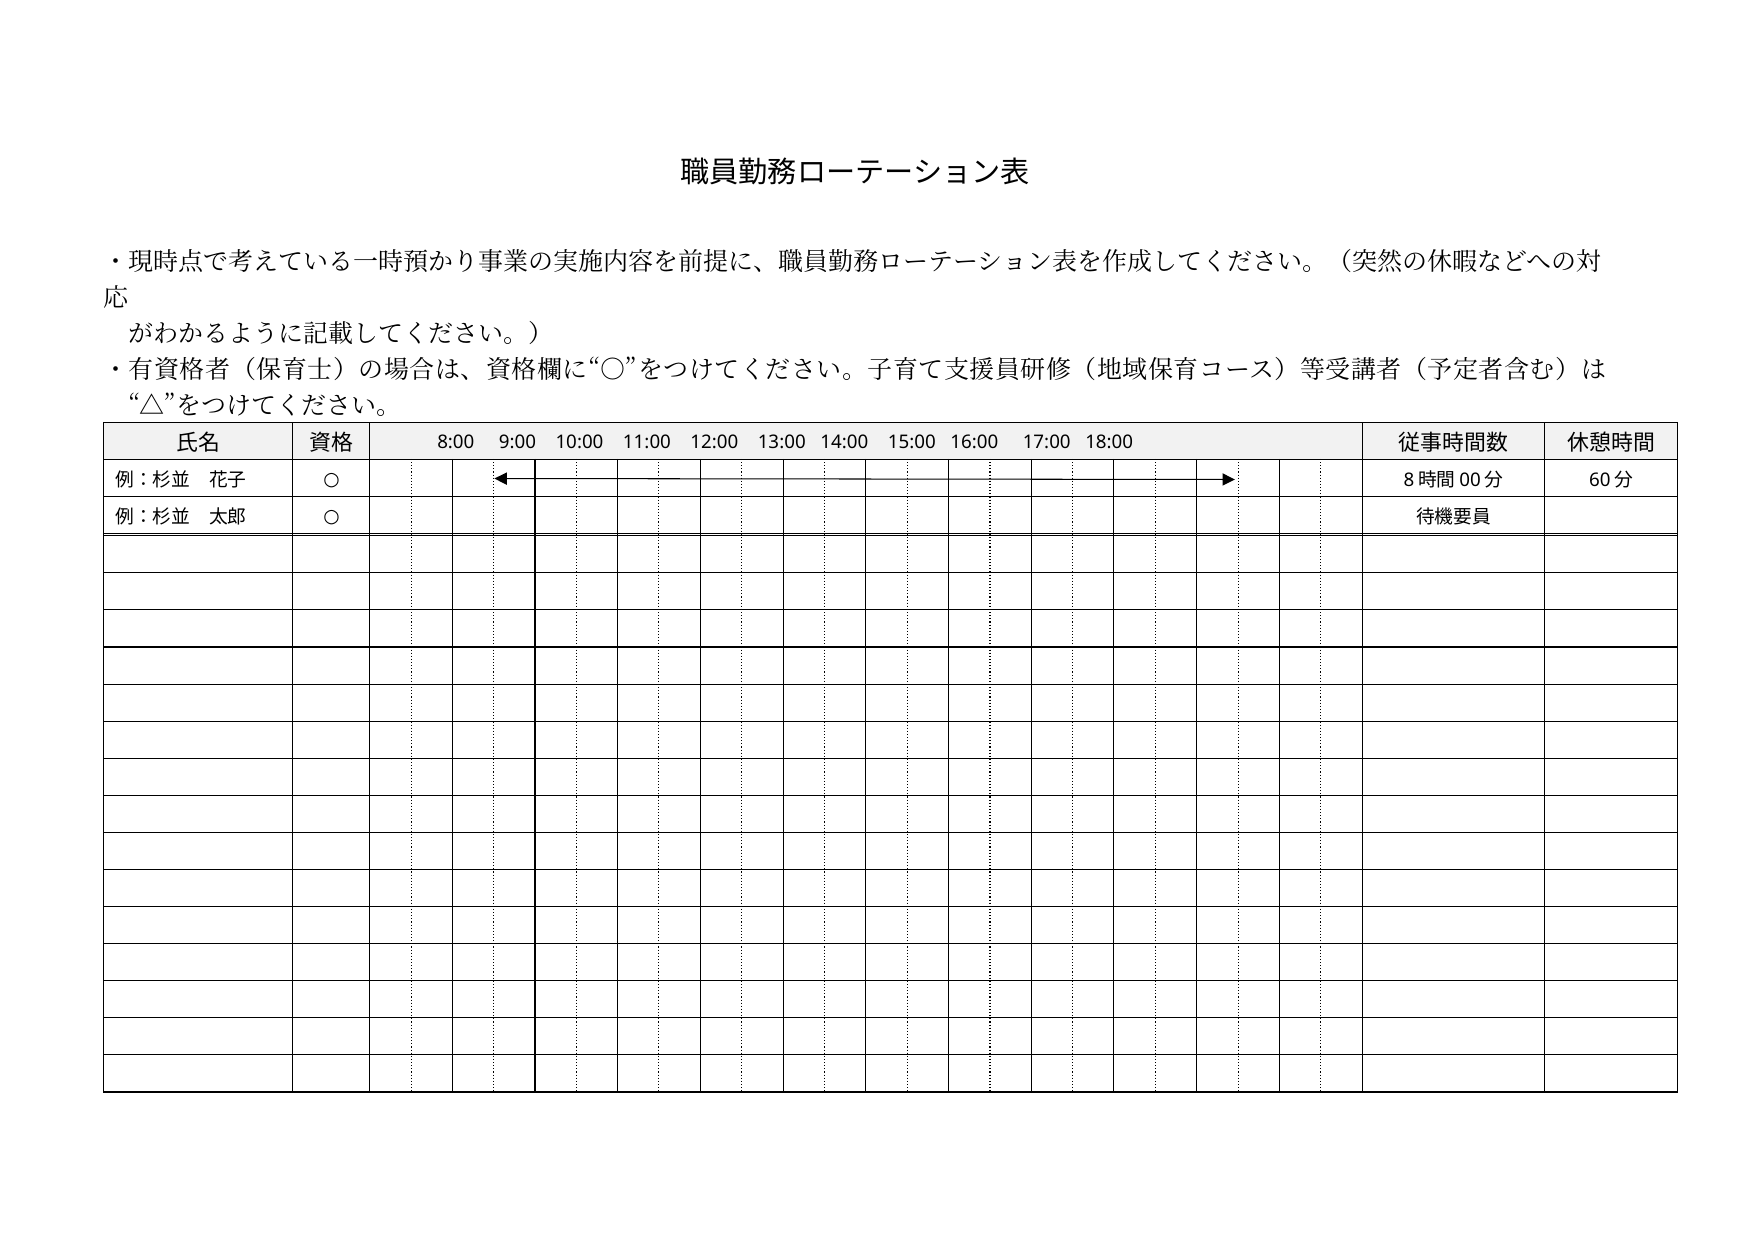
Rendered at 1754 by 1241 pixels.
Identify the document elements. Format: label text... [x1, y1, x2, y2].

table_cell [1238, 536, 1279, 572]
table_cell [1545, 833, 1677, 869]
table_cell [1321, 944, 1362, 980]
table_cell [1238, 1018, 1279, 1054]
table_cell [990, 981, 1031, 1017]
table_cell [1545, 944, 1677, 980]
table_cell [1197, 685, 1238, 721]
table_cell [1545, 573, 1677, 609]
table_cell [784, 1018, 824, 1054]
table_cell [1155, 497, 1196, 533]
table_cell [1155, 796, 1196, 832]
table_cell [1197, 1055, 1238, 1091]
table_cell [1238, 497, 1279, 533]
table_cell [1197, 497, 1238, 533]
table_cell [784, 685, 824, 721]
table_cell [1032, 460, 1072, 478]
table_cell [1032, 1018, 1072, 1054]
table_cell [1114, 722, 1155, 758]
table_cell [907, 722, 948, 758]
table_cell [825, 981, 865, 1017]
table_cell [825, 536, 865, 572]
table_cell [411, 944, 452, 980]
table_cell [1280, 944, 1321, 980]
table_cell [1114, 907, 1155, 943]
table_cell [784, 870, 824, 906]
table_cell [742, 480, 783, 496]
table_cell [1238, 870, 1279, 906]
table_cell [370, 1055, 411, 1091]
table_cell [907, 944, 948, 980]
table_cell [536, 573, 576, 609]
table_cell [1238, 833, 1279, 869]
table_cell [1280, 610, 1321, 646]
table_cell [1032, 981, 1072, 1017]
table_cell [1238, 610, 1279, 646]
table_cell [1238, 1055, 1279, 1091]
table_cell [370, 610, 411, 646]
table_cell [742, 722, 783, 758]
table_cell [907, 648, 948, 683]
table_cell [618, 536, 659, 572]
table_cell [494, 497, 534, 533]
table_cell [949, 648, 990, 683]
table_cell [1073, 1055, 1113, 1091]
table_cell [1238, 460, 1279, 496]
table_cell [784, 981, 824, 1017]
table_cell [1238, 722, 1279, 758]
table_cell [866, 536, 907, 572]
table_cell 60分 [1545, 460, 1677, 496]
table_cell [370, 759, 411, 795]
table_cell [453, 648, 493, 683]
table_cell [1321, 722, 1362, 758]
table_cell [907, 460, 948, 478]
table_cell [907, 1018, 948, 1054]
table_cell [1545, 1055, 1677, 1091]
table_cell [494, 648, 534, 683]
table_cell [907, 573, 948, 609]
table_cell [990, 833, 1031, 869]
table_cell [370, 685, 411, 721]
table_cell [1114, 573, 1155, 609]
table_cell [1032, 1055, 1072, 1091]
table_cell [1073, 1018, 1113, 1054]
table_cell [1032, 907, 1072, 943]
table_cell [494, 907, 534, 943]
table_cell [1280, 907, 1321, 943]
table_cell [536, 907, 576, 943]
table_cell [866, 833, 907, 869]
table_cell [1114, 480, 1155, 496]
table_cell [411, 833, 452, 869]
table_cell [1545, 870, 1677, 906]
table_cell [1155, 833, 1196, 869]
table_cell [825, 870, 865, 906]
table_cell [949, 1018, 990, 1054]
table_cell [949, 610, 990, 646]
table_cell [1321, 981, 1362, 1017]
table_cell [949, 870, 990, 906]
table_cell [1238, 944, 1279, 980]
table_cell [1155, 536, 1196, 572]
table_cell [370, 648, 411, 683]
table_cell [1321, 1055, 1362, 1091]
table_header 従事時間数 [1363, 423, 1544, 459]
table_cell [1155, 460, 1196, 478]
table_cell [990, 944, 1031, 980]
table_cell [1545, 759, 1677, 795]
table_cell [370, 981, 411, 1017]
table_cell [907, 497, 948, 533]
table_cell [411, 648, 452, 683]
table_cell [659, 497, 700, 533]
table_cell [1155, 870, 1196, 906]
table_cell [370, 497, 411, 533]
table_cell [907, 1055, 948, 1091]
table_cell [825, 1055, 865, 1091]
table_cell [453, 460, 493, 496]
table_cell [411, 1055, 452, 1091]
table_cell [1114, 460, 1155, 478]
table_cell [453, 1018, 493, 1054]
table_cell [990, 1055, 1031, 1091]
table_cell [370, 573, 411, 609]
table_cell [576, 480, 617, 496]
table_cell [701, 648, 742, 683]
table_cell [411, 536, 452, 572]
table_cell [701, 981, 742, 1017]
table_cell [1032, 573, 1072, 609]
table_cell [659, 1055, 700, 1091]
table_cell [784, 573, 824, 609]
table_cell [618, 480, 659, 496]
table_cell [494, 536, 534, 572]
table_cell [576, 648, 617, 683]
table_cell [866, 759, 907, 795]
table_cell [576, 536, 617, 572]
table_cell [990, 759, 1031, 795]
table_cell [618, 759, 659, 795]
table_cell 例：杉並 太郎 [104, 497, 292, 533]
table_cell [453, 685, 493, 721]
table_cell [1155, 722, 1196, 758]
table_header 氏名 [104, 423, 292, 459]
table_cell [576, 870, 617, 906]
table_cell [742, 1018, 783, 1054]
table_cell [907, 685, 948, 721]
table_cell [1363, 833, 1544, 869]
table_cell [1155, 944, 1196, 980]
table_cell [104, 722, 292, 758]
table_cell [825, 759, 865, 795]
table_cell 待機要員 [1363, 497, 1544, 533]
table_cell [1280, 1018, 1321, 1054]
table_cell [411, 722, 452, 758]
table_cell [1114, 536, 1155, 572]
table_cell [659, 1018, 700, 1054]
table_cell [1032, 685, 1072, 721]
table_cell [1363, 1055, 1544, 1091]
table_cell [1073, 536, 1113, 572]
table_cell [742, 907, 783, 943]
table_cell [1280, 460, 1321, 496]
table_cell [1197, 536, 1238, 572]
table_cell [411, 759, 452, 795]
table_cell [104, 648, 292, 683]
text ・現時点で考えている一時預かり事業の実施内容を前提に、職員勤務ローテーション表を作成してください。（突然の休暇などへの対応 [103, 242, 1606, 314]
table_cell [1545, 796, 1677, 832]
table_cell [1114, 610, 1155, 646]
table_cell [1197, 907, 1238, 943]
table_cell [293, 536, 369, 572]
table_cell [784, 1055, 824, 1091]
table_cell [1363, 944, 1544, 980]
table_cell [370, 536, 411, 572]
table_cell [866, 497, 907, 533]
table_header 8:00 9:00 10:00 11:00 12:00 13:00 14:00 15:00 16:00 17:00 18:00 [370, 423, 1362, 459]
table_cell [293, 870, 369, 906]
table_cell [701, 870, 742, 906]
table_cell [659, 833, 700, 869]
table_cell [1280, 759, 1321, 795]
table_cell [453, 497, 493, 533]
table_cell [866, 460, 907, 478]
table_cell [701, 480, 742, 496]
table_cell [1280, 796, 1321, 832]
table_cell [701, 1018, 742, 1054]
table_cell [293, 1018, 369, 1054]
table_cell [1114, 648, 1155, 683]
table_cell [1073, 648, 1113, 683]
table_cell [370, 796, 411, 832]
table_cell [576, 573, 617, 609]
table_cell [784, 796, 824, 832]
text 職員勤務ローテーション表 [103, 133, 1606, 206]
table_cell [825, 648, 865, 683]
table_cell [494, 1018, 534, 1054]
table_cell [1073, 759, 1113, 795]
table_cell [990, 685, 1031, 721]
table_cell [659, 759, 700, 795]
table_cell [742, 536, 783, 572]
table_cell [825, 944, 865, 980]
table_cell [866, 610, 907, 646]
table_cell [494, 833, 534, 869]
table_cell [742, 944, 783, 980]
table_cell [1114, 759, 1155, 795]
table_cell [1032, 759, 1072, 795]
table_cell [536, 460, 576, 478]
table_cell [370, 907, 411, 943]
table_cell [411, 981, 452, 1017]
table_cell [494, 981, 534, 1017]
table_cell [1155, 573, 1196, 609]
table_cell [907, 981, 948, 1017]
table_cell [825, 480, 865, 496]
table_cell [1073, 610, 1113, 646]
table_cell [1114, 1018, 1155, 1054]
table_cell [742, 981, 783, 1017]
table_cell [370, 833, 411, 869]
table_cell [701, 536, 742, 572]
table_cell [701, 1055, 742, 1091]
table_cell [949, 685, 990, 721]
table_cell [949, 1055, 990, 1091]
table_cell [990, 497, 1031, 533]
table_cell [1114, 833, 1155, 869]
table_cell [1114, 981, 1155, 1017]
table_cell [742, 759, 783, 795]
table_cell [576, 685, 617, 721]
table_cell [866, 648, 907, 683]
table_cell [866, 944, 907, 980]
table_cell [1073, 460, 1113, 478]
table_cell [1073, 685, 1113, 721]
table_cell [576, 1018, 617, 1054]
table_cell [1321, 833, 1362, 869]
table_cell [618, 497, 659, 533]
table_cell [104, 759, 292, 795]
table_cell [1238, 573, 1279, 609]
table_cell [1321, 759, 1362, 795]
table_cell [576, 907, 617, 943]
table_cell [1545, 1018, 1677, 1054]
table_cell [1238, 981, 1279, 1017]
table_cell [949, 981, 990, 1017]
table_cell [370, 1018, 411, 1054]
table_cell [990, 573, 1031, 609]
table_cell [1280, 648, 1321, 683]
table_cell [618, 870, 659, 906]
table_cell [104, 610, 292, 646]
table_cell [1032, 722, 1072, 758]
table_cell [784, 460, 824, 478]
table_cell [411, 685, 452, 721]
table_cell [1197, 573, 1238, 609]
table_cell [1073, 722, 1113, 758]
table_cell [742, 685, 783, 721]
table_cell [949, 907, 990, 943]
table_cell [1280, 497, 1321, 533]
table_cell [293, 833, 369, 869]
table_cell [618, 685, 659, 721]
table_cell [1363, 907, 1544, 943]
table_cell [701, 944, 742, 980]
table_cell [293, 573, 369, 609]
table_cell [536, 1018, 576, 1054]
table_cell [907, 833, 948, 869]
table_cell [825, 573, 865, 609]
table_cell [453, 722, 493, 758]
table_cell [1238, 907, 1279, 943]
table_cell [293, 944, 369, 980]
table_cell [1321, 573, 1362, 609]
table_cell [1032, 796, 1072, 832]
table_cell [1363, 722, 1544, 758]
table_cell [1155, 648, 1196, 683]
table_cell [1073, 981, 1113, 1017]
table_cell [1363, 796, 1544, 832]
table_cell [494, 722, 534, 758]
table_cell [576, 759, 617, 795]
table_cell [1363, 685, 1544, 721]
table_cell [293, 1055, 369, 1091]
table_cell [370, 460, 411, 496]
table_cell [701, 497, 742, 533]
table_cell [576, 981, 617, 1017]
table_cell [370, 870, 411, 906]
table_cell [866, 796, 907, 832]
table_cell [1032, 610, 1072, 646]
table_cell [1032, 497, 1072, 533]
table_cell [494, 479, 534, 496]
table_cell [576, 944, 617, 980]
table_cell [293, 722, 369, 758]
table_cell [293, 648, 369, 683]
table_cell [866, 907, 907, 943]
table_cell [1280, 833, 1321, 869]
table_cell [411, 497, 452, 533]
table_cell [453, 907, 493, 943]
table_cell [453, 870, 493, 906]
table_cell [293, 685, 369, 721]
table_cell [1197, 460, 1238, 496]
table_cell [1363, 981, 1544, 1017]
table_cell [990, 907, 1031, 943]
table_cell [453, 796, 493, 832]
table_cell [576, 833, 617, 869]
table_cell [494, 944, 534, 980]
table_cell [1321, 796, 1362, 832]
table_cell [742, 796, 783, 832]
table_cell [1321, 907, 1362, 943]
table_cell [576, 610, 617, 646]
table_cell [949, 573, 990, 609]
table_cell [1073, 907, 1113, 943]
table_cell [949, 480, 990, 496]
table_cell [742, 610, 783, 646]
table_cell [1073, 833, 1113, 869]
table_cell [536, 610, 576, 646]
table_cell [1114, 796, 1155, 832]
table_cell [1363, 648, 1544, 683]
table_cell [104, 1055, 292, 1091]
table_cell [659, 722, 700, 758]
table_cell [494, 1055, 534, 1091]
table_cell [453, 610, 493, 646]
table_cell [1280, 722, 1321, 758]
table_header 資格 [293, 423, 369, 459]
table_cell [701, 685, 742, 721]
table_cell [949, 497, 990, 533]
table_cell [618, 833, 659, 869]
table_cell [701, 610, 742, 646]
table_cell [990, 722, 1031, 758]
table_cell [784, 759, 824, 795]
table_cell [104, 833, 292, 869]
table_cell [784, 648, 824, 683]
table_cell [907, 610, 948, 646]
table_cell [907, 907, 948, 943]
table_cell [293, 610, 369, 646]
table_cell [576, 1055, 617, 1091]
table_cell [659, 870, 700, 906]
table_cell 8時間00分 [1363, 460, 1544, 496]
table_cell [1238, 648, 1279, 683]
table_cell [536, 497, 576, 533]
table_cell [990, 480, 1031, 496]
table_cell [618, 1055, 659, 1091]
table_cell [494, 759, 534, 795]
table_cell [949, 833, 990, 869]
table_cell [825, 685, 865, 721]
table_cell [1032, 648, 1072, 683]
table_cell [949, 796, 990, 832]
table_cell [1280, 685, 1321, 721]
table_cell [1073, 944, 1113, 980]
table_cell [104, 685, 292, 721]
table_cell [536, 833, 576, 869]
table_cell [990, 610, 1031, 646]
table_cell [1545, 610, 1677, 646]
table_cell [576, 460, 617, 478]
table_cell [701, 759, 742, 795]
table_cell [1155, 1055, 1196, 1091]
table_cell [1321, 497, 1362, 533]
table_cell [742, 870, 783, 906]
table_cell [104, 907, 292, 943]
table_cell [1280, 1055, 1321, 1091]
table_cell [1155, 1018, 1196, 1054]
table_cell [990, 870, 1031, 906]
table_cell [494, 796, 534, 832]
table_cell [659, 685, 700, 721]
table_cell [1321, 648, 1362, 683]
table_cell [618, 722, 659, 758]
table_cell [1238, 685, 1279, 721]
table_cell [866, 1055, 907, 1091]
table_cell [1280, 536, 1321, 572]
table_cell [1197, 759, 1238, 795]
table_cell [618, 944, 659, 980]
table_cell [1073, 870, 1113, 906]
table_cell [494, 870, 534, 906]
table_cell [1545, 981, 1677, 1017]
table_cell [825, 460, 865, 478]
table_cell [742, 1055, 783, 1091]
table_cell [453, 1055, 493, 1091]
table_cell [825, 722, 865, 758]
table_cell [1073, 480, 1113, 496]
table_cell [1321, 460, 1362, 496]
table_cell [1321, 536, 1362, 572]
table_cell [742, 460, 783, 478]
table_cell [576, 796, 617, 832]
table_cell [536, 685, 576, 721]
table_cell [866, 685, 907, 721]
table_cell [293, 759, 369, 795]
table_cell [1363, 759, 1544, 795]
table_cell [453, 759, 493, 795]
table_cell [104, 536, 292, 572]
table_cell [659, 536, 700, 572]
table_cell [576, 722, 617, 758]
table_cell [618, 573, 659, 609]
table_cell [1155, 981, 1196, 1017]
table_cell [1032, 833, 1072, 869]
table_cell [618, 1018, 659, 1054]
table_cell [784, 610, 824, 646]
table_cell [1238, 759, 1279, 795]
table_cell [411, 610, 452, 646]
table_cell [618, 796, 659, 832]
table_cell [784, 497, 824, 533]
table_cell [1363, 870, 1544, 906]
table_cell [1321, 685, 1362, 721]
table_cell [536, 870, 576, 906]
table_cell [825, 833, 865, 869]
table_cell [536, 981, 576, 1017]
table_cell [784, 722, 824, 758]
table_cell [1545, 648, 1677, 683]
table_cell [1155, 685, 1196, 721]
table_cell [1545, 722, 1677, 758]
table_cell [784, 944, 824, 980]
table_cell [411, 796, 452, 832]
table_cell [1197, 796, 1238, 832]
table_cell [825, 907, 865, 943]
table_cell [1197, 870, 1238, 906]
table_cell [825, 1018, 865, 1054]
table_cell [1073, 796, 1113, 832]
table_cell [1197, 610, 1238, 646]
table_cell [1363, 536, 1544, 572]
table_cell [659, 907, 700, 943]
table_cell [990, 1018, 1031, 1054]
table_cell [990, 648, 1031, 683]
table_cell [293, 981, 369, 1017]
text ・有資格者（保育士）の場合は、資格欄に“○”をつけてください。子育て支援員研修（地域保育コース）等受講者（予定者含む）は“△”をつけてください。 [103, 350, 1606, 422]
table_cell [1197, 1018, 1238, 1054]
table_cell [990, 796, 1031, 832]
table_cell ○ [293, 460, 369, 496]
table_cell [494, 573, 534, 609]
table_cell [576, 497, 617, 533]
table_cell [866, 573, 907, 609]
table_cell [784, 536, 824, 572]
table_cell [1321, 1018, 1362, 1054]
table_cell [1363, 610, 1544, 646]
table_cell [1114, 870, 1155, 906]
table_cell [659, 573, 700, 609]
table_cell [411, 573, 452, 609]
table_cell [742, 648, 783, 683]
table_cell [949, 722, 990, 758]
table_cell [742, 833, 783, 869]
table_cell [1545, 907, 1677, 943]
table_cell [104, 944, 292, 980]
table_cell [536, 1055, 576, 1091]
table_cell [453, 573, 493, 609]
table_cell [990, 536, 1031, 572]
table_cell [825, 796, 865, 832]
table_cell [411, 1018, 452, 1054]
table_cell [949, 759, 990, 795]
table_cell [1545, 685, 1677, 721]
table_cell [453, 981, 493, 1017]
table_cell [104, 981, 292, 1017]
table_cell [618, 460, 659, 478]
table_cell [1363, 1018, 1544, 1054]
table_cell [907, 536, 948, 572]
table_cell [494, 610, 534, 646]
table_cell [494, 685, 534, 721]
table_cell [1197, 722, 1238, 758]
table_cell [293, 796, 369, 832]
table_cell [618, 907, 659, 943]
table_cell [1155, 610, 1196, 646]
table_cell [104, 796, 292, 832]
table_cell [1197, 833, 1238, 869]
table_cell [866, 1018, 907, 1054]
table_cell [1032, 480, 1072, 496]
table_cell [1280, 870, 1321, 906]
table_cell [701, 722, 742, 758]
table_cell [1197, 648, 1238, 683]
table_cell [907, 759, 948, 795]
table_cell [536, 480, 576, 496]
table_cell [453, 833, 493, 869]
table_cell [825, 497, 865, 533]
table_cell [742, 497, 783, 533]
table_cell [453, 944, 493, 980]
table_cell [1155, 480, 1196, 496]
table_cell [990, 460, 1031, 478]
table_cell [494, 460, 534, 478]
table_cell [1321, 870, 1362, 906]
table_cell [1114, 685, 1155, 721]
table_cell [536, 796, 576, 832]
table_cell [104, 573, 292, 609]
table_cell [104, 1018, 292, 1054]
table_cell [659, 981, 700, 1017]
table_cell [949, 944, 990, 980]
table_cell [411, 870, 452, 906]
table_cell [1545, 497, 1677, 533]
table_cell [293, 907, 369, 943]
table_cell [949, 460, 990, 478]
table_cell [1155, 907, 1196, 943]
table_cell [536, 759, 576, 795]
table_cell [1321, 610, 1362, 646]
table_cell [659, 648, 700, 683]
table_cell [866, 722, 907, 758]
table_cell [825, 610, 865, 646]
table_cell [701, 796, 742, 832]
table_cell [1032, 944, 1072, 980]
table_cell [370, 722, 411, 758]
table_cell [659, 610, 700, 646]
table_cell [866, 870, 907, 906]
table_cell [701, 573, 742, 609]
table_cell [1114, 944, 1155, 980]
table_header 休憩時間 [1545, 423, 1677, 459]
table_cell [866, 480, 907, 496]
table_cell [1073, 497, 1113, 533]
table_cell [907, 796, 948, 832]
table_cell [1197, 981, 1238, 1017]
table_cell [701, 833, 742, 869]
table_cell [1197, 944, 1238, 980]
table_cell [411, 907, 452, 943]
table_cell [866, 981, 907, 1017]
table_cell [742, 573, 783, 609]
text がわかるように記載してください。） [103, 314, 1606, 350]
table_cell [618, 610, 659, 646]
table_cell [1073, 573, 1113, 609]
table_cell [104, 870, 292, 906]
table_cell [1114, 1055, 1155, 1091]
table_cell [1032, 536, 1072, 572]
table_cell [907, 480, 948, 496]
table_cell [618, 648, 659, 683]
table_cell [536, 944, 576, 980]
table_cell [536, 536, 576, 572]
table_cell [659, 796, 700, 832]
table_cell [1155, 759, 1196, 795]
table_cell [1280, 573, 1321, 609]
table_cell [659, 460, 700, 478]
table_cell [536, 648, 576, 683]
table_cell [536, 722, 576, 758]
table_cell [907, 870, 948, 906]
table_cell [701, 460, 742, 478]
table_cell [784, 907, 824, 943]
table_cell ○ [293, 497, 369, 533]
table_cell [1114, 497, 1155, 533]
table_cell [370, 944, 411, 980]
table_cell [949, 536, 990, 572]
table_cell [1363, 573, 1544, 609]
table_cell [784, 480, 824, 496]
table_cell [1545, 536, 1677, 572]
table_cell [784, 833, 824, 869]
table_cell [411, 460, 452, 496]
table_cell [1280, 981, 1321, 1017]
table_cell [1238, 796, 1279, 832]
table_cell [618, 981, 659, 1017]
table_cell [659, 480, 700, 496]
table_cell [453, 536, 493, 572]
table_cell [659, 944, 700, 980]
table_cell [1032, 870, 1072, 906]
table_cell [701, 907, 742, 943]
table_cell 例：杉並 花子 [104, 460, 292, 496]
